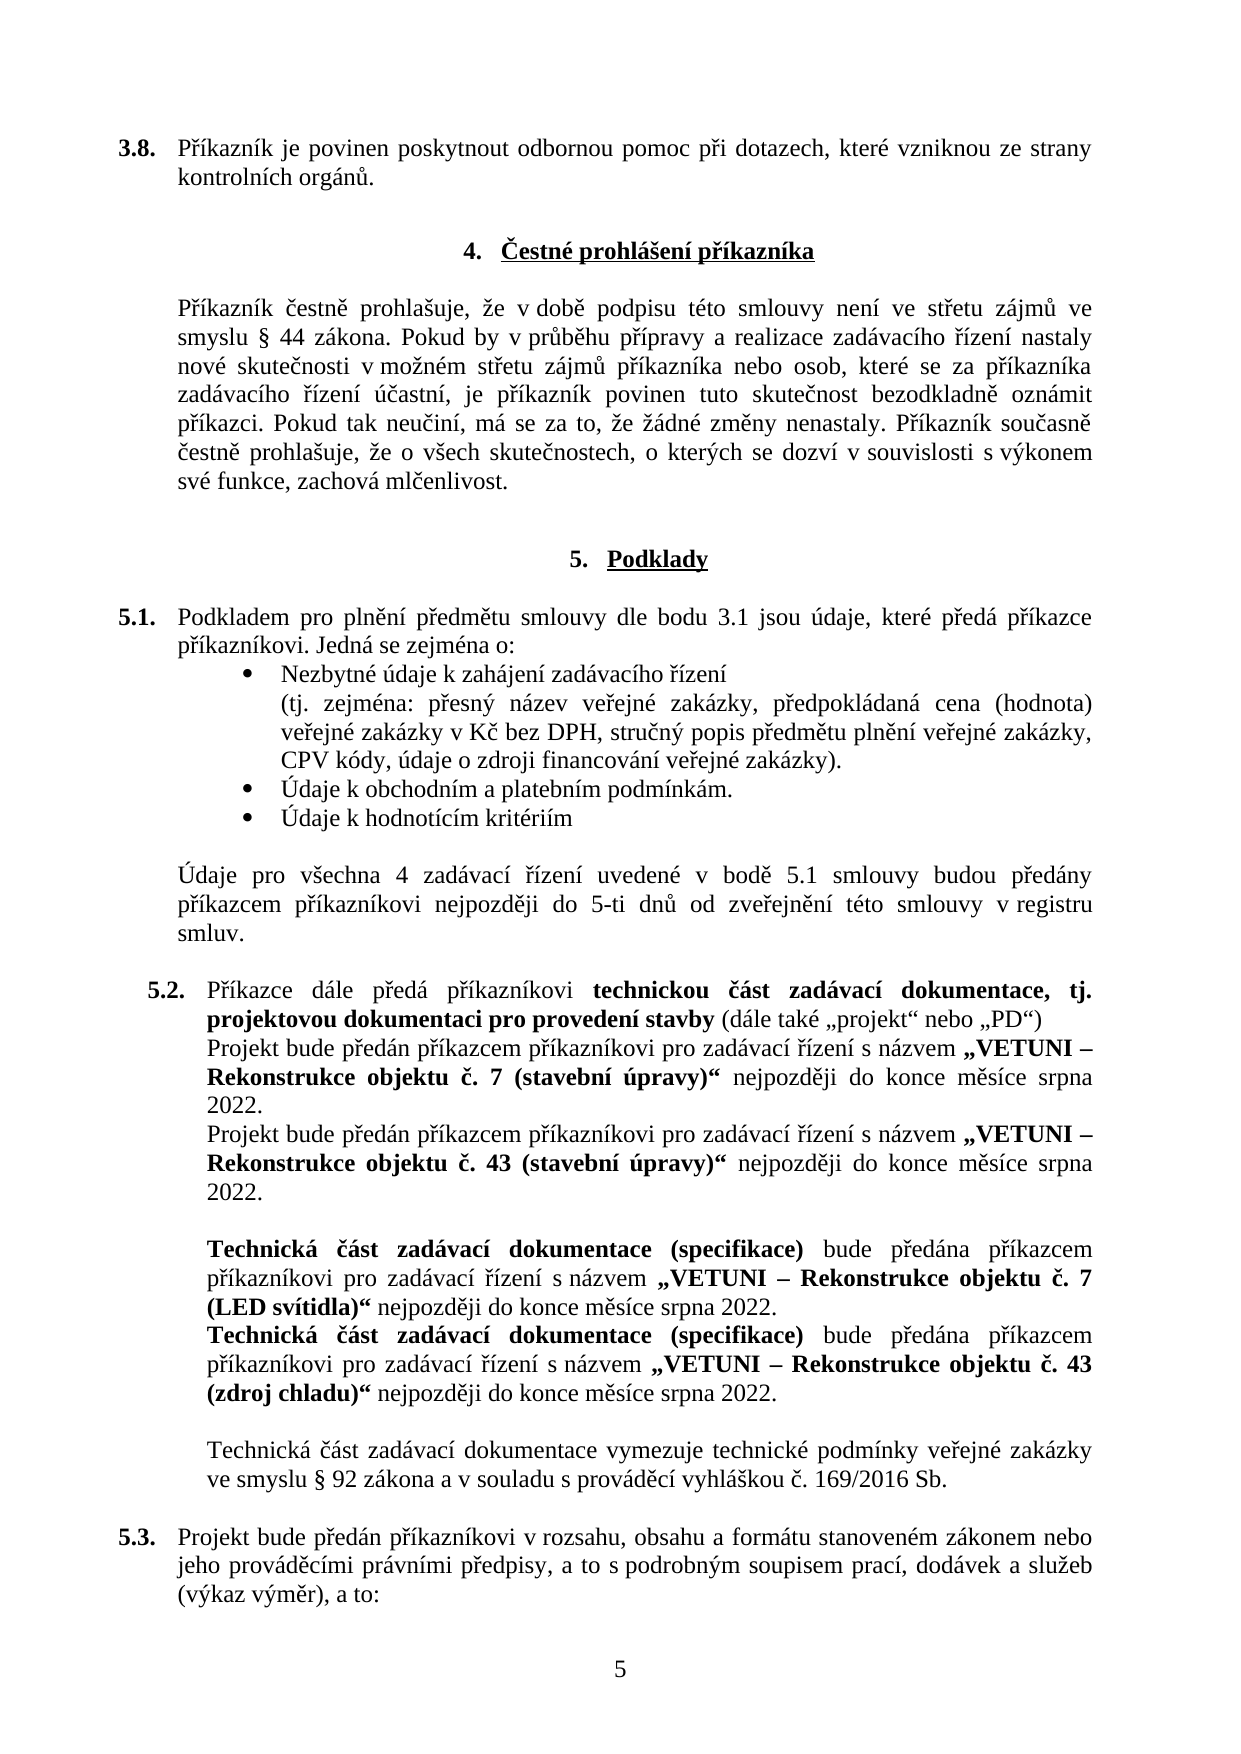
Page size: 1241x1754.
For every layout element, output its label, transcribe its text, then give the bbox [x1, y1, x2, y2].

list Projekt bude předán příkazcem příkazníkovi pro zadávací řízení s názvem „VETUNI – Rekonstrukce objektu č. 43 (stavební úpravy)“ nejpozději do konce měsíce srpna 2022. [207, 1119, 1093, 1205]
list Projekt bude předán příkazcem příkazníkovi pro zadávací řízení s názvem „VETUNI – Rekonstrukce objektu č. 7 (stavební úpravy)“ nejpozději do konce měsíce srpna 2022. [207, 1033, 1093, 1119]
list Technická část zadávací dokumentace (specifikace) bude předána příkazcem příkazníkovi pro zadávací řízení s názvem „VETUNI – Rekonstrukce objektu č. 43 (zdroj chladu)“ nejpozději do konce měsíce srpna 2022. [207, 1320, 1093, 1407]
text Příkazník čestně prohlašuje, že v době podpisu této smlouvy není ve střetu zájmů ve smyslu § 44 zákona. Pokud by v průběhu přípravy a realizace zadávacího řízení nastaly nové skutečnosti v možném střetu zájmů příkazníka nebo osob, které se za příkazníka zadávacího řízení účastní, je příkazník povinen tuto skutečnost bezodkladně oznámit příkazci. Pokud tak neučiní, má se za to, že žádné změny nenastaly. Příkazník současně čestně prohlašuje, že o všech skutečnostech, o kterých se dozví v souvislosti s výkonem své funkce, zachová mlčenlivost. [177, 293, 1093, 494]
list Údaje pro všechna 4 zadávací řízení uvedené v bodě 5.1 smlouvy budou předány příkazcem příkazníkovi nejpozději do 5-ti dnů od zveřejnění této smlouvy v registru smluv. [177, 860, 1093, 947]
list Údaje k obchodním a platebním podmínkám. [243, 774, 1093, 803]
list Příkazce dále předá příkazníkovi technickou část zadávací dokumentace, tj. projektovou dokumentaci pro provedení stavby (dále také „projekt“ nebo „PD“) [147, 975, 1093, 1033]
list Podklady [185, 544, 1093, 573]
list Podkladem pro plnění předmětu smlouvy dle bodu 3.1 jsou údaje, které předá příkazce příkazníkovi. Jedná se zejména o: [118, 602, 1093, 659]
list Technická část zadávací dokumentace (specifikace) bude předána příkazcem příkazníkovi pro zadávací řízení s názvem „VETUNI – Rekonstrukce objektu č. 7 (LED svítidla)“ nejpozději do konce měsíce srpna 2022. [207, 1234, 1093, 1320]
list Příkazník je povinen poskytnout odbornou pomoc při dotazech, které vzniknou ze strany kontrolních orgánů. [118, 133, 1093, 190]
list Údaje k hodnotícím kritériím [243, 803, 1093, 832]
list (tj. zejména: přesný název veřejné zakázky, předpokládaná cena (hodnota) veřejné zakázky v Kč bez DPH, stručný popis předmětu plnění veřejné zakázky, CPV kódy, údaje o zdroji financování veřejné zakázky). [281, 688, 1093, 774]
list Projekt bude předán příkazníkovi v rozsahu, obsahu a formátu stanoveném zákonem nebo jeho prováděcími právními předpisy, a to s podrobným soupisem prací, dodávek a služeb (výkaz výměr), a to: [118, 1522, 1093, 1608]
list Technická část zadávací dokumentace vymezuje technické podmínky veřejné zakázky ve smyslu § 92 zákona a v souladu s prováděcí vyhláškou č. 169/2016 Sb. [207, 1435, 1093, 1493]
list Čestné prohlášení příkazníka [185, 236, 1093, 264]
list Nezbytné údaje k zahájení zadávacího řízení [243, 659, 1093, 688]
